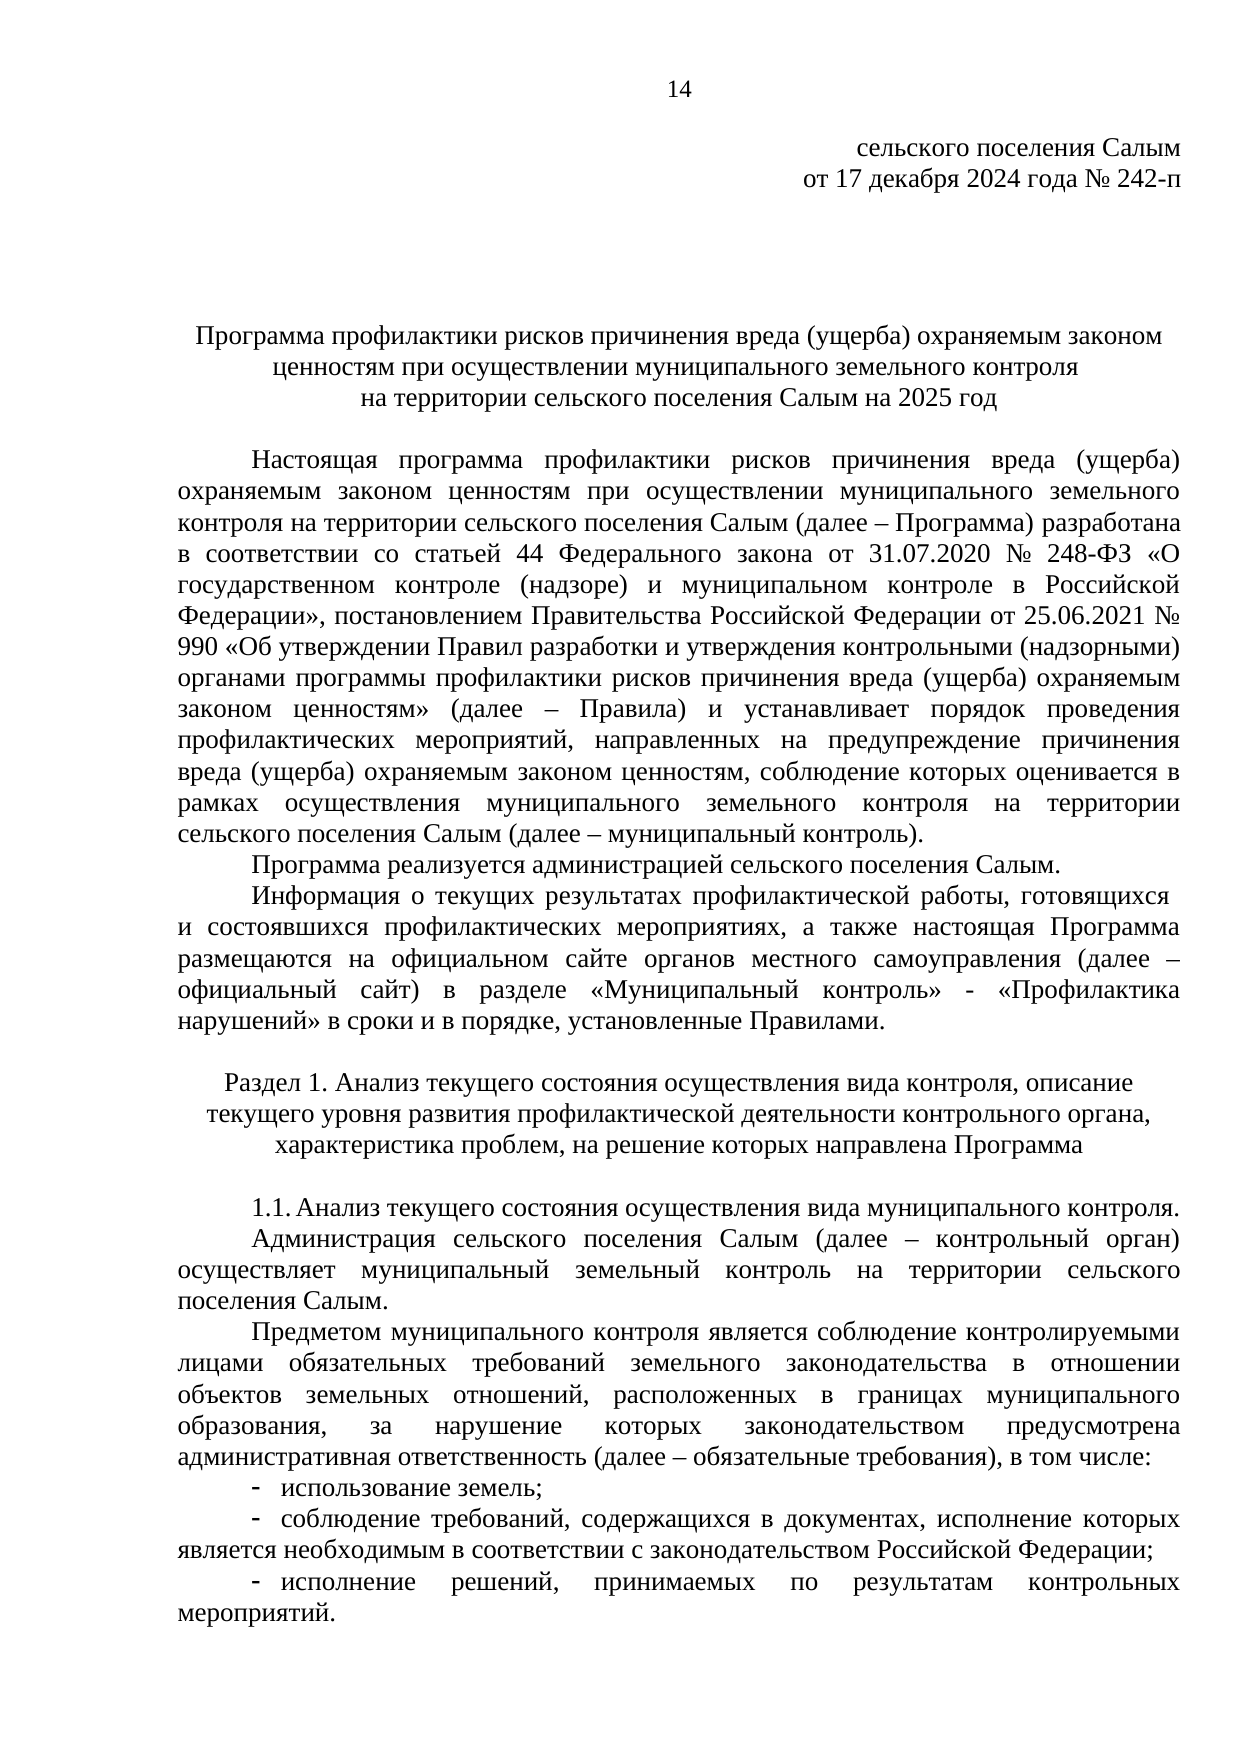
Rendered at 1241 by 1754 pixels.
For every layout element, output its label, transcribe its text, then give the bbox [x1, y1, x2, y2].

list соблюдение требований, содержащихся в документах, исполнение которых является необходимым в соответствии с законодательством Российской Федерации; [177, 1502, 1181, 1565]
text Администрация сельского поселения Салым (далее – контрольный орган) осуществляет муниципальный земельный контроль на территории сельского поселения Салым. [177, 1222, 1181, 1315]
text Настоящая программа профилактики рисков причинения вреда (ущерба) охраняемым законом ценностям при осуществлении муниципального земельного контроля на территории сельского поселения Салым (далее – Программа) разработана в соответствии со статьей 44 Федерального закона от 31.07.2020 № 248-ФЗ «О государственном контроле (надзоре) и муниципальном контроле в Российской Федерации», постановлением Правительства Российской Федерации от 25.06.2021 № 990 «Об утверждении Правил разработки и утверждения контрольными (надзорными) органами программы профилактики рисков причинения вреда (ущерба) охраняемым законом ценностям» (далее – Правила) и устанавливает порядок проведения профилактических мероприятий, направленных на предупреждение причинения вреда (ущерба) охраняемым законом ценностям, соблюдение которых оценивается в рамках осуществления муниципального земельного контроля на территории сельского поселения Салым (далее – муниципальный контроль). [177, 443, 1181, 848]
text Раздел 1. Анализ текущего состояния осуществления вида контроля, описание текущего уровня развития профилактической деятельности контрольного органа, характеристика проблем, на решение которых направлена Программа [177, 1066, 1181, 1160]
list использование земель; [177, 1471, 1181, 1502]
text Программа профилактики рисков причинения вреда (ущерба) охраняемым законом ценностям при осуществлении муниципального земельного контроля на территории сельского поселения Салым на 2025 год [177, 319, 1181, 412]
list Анализ текущего состояния осуществления вида муниципального контроля. [177, 1191, 1181, 1222]
text Программа реализуется администрацией сельского поселения Салым. [177, 848, 1181, 879]
text Информация о текущих результатах профилактической работы, готовящихся и состоявшихся профилактических мероприятиях, а также настоящая Программа размещаются на официальном сайте органов местного самоуправления (далее – официальный сайт) в разделе «Муниципальный контроль» - «Профилактика нарушений» в сроки и в порядке, установленные Правилами. [177, 879, 1181, 1035]
text Предметом муниципального контроля является соблюдение контролируемыми лицами обязательных требований земельного законодательства в отношении объектов земельных отношений, расположенных в границах муниципального образования, за нарушение которых законодательством предусмотрена административная ответственность (далее – обязательные требования), в том числе: [177, 1315, 1181, 1471]
list исполнение решений, принимаемых по результатам контрольных мероприятий. [177, 1565, 1181, 1627]
text сельского поселения Салым от 17 декабря 2024 года № 242-п [177, 131, 1181, 193]
